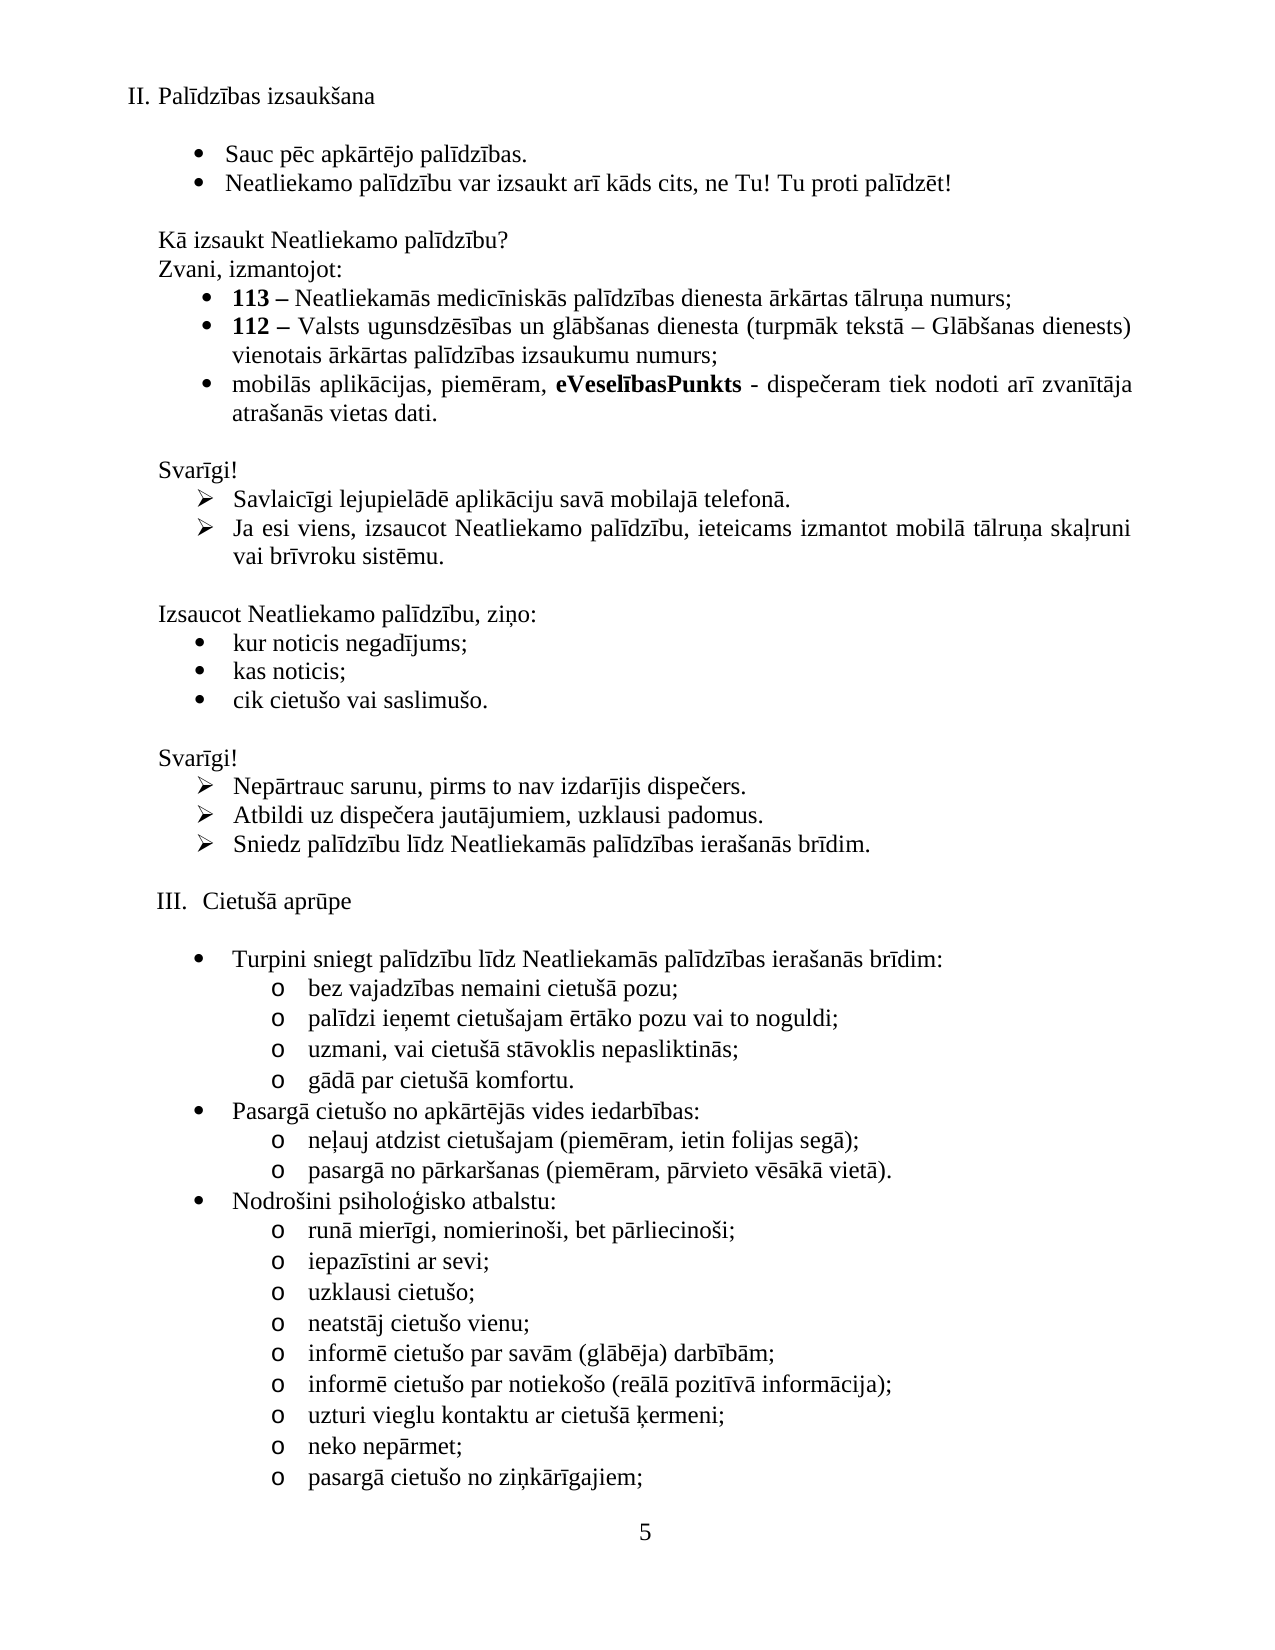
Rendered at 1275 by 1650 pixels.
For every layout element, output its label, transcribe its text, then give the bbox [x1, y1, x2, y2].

list Turpini sniegt palīdzību līdz Neatliekamās palīdzības ierašanās brīdim: [194, 944, 1132, 973]
list pasargā cietušo no ziņkārīgajiem; [270, 1462, 1132, 1493]
list palīdzi ieņemt cietušajam ērtāko pozu vai to noguldi; [270, 1003, 1132, 1034]
list kas noticis; [195, 656, 1132, 685]
text Svarīgi! [158, 743, 1132, 771]
list uzmani, vai cietušā stāvoklis nepasliktinās; [270, 1034, 1132, 1065]
list iepazīstini ar sevi; [270, 1246, 1132, 1277]
text Zvani, izmantojot: [158, 254, 1132, 283]
list Atbildi uz dispečera jautājumiem, uzklausi padomus. [195, 800, 1132, 829]
list neko nepārmet; [270, 1431, 1132, 1462]
list mobilās aplikācijas, piemēram, eVeselībasPunkts - dispečeram tiek nodoti arī zvanītāja atrašanās vietas dati. [202, 369, 1132, 426]
list neatstāj cietušo vienu; [270, 1308, 1132, 1338]
list Sauc pēc apkārtējo palīdzības. [194, 139, 1132, 168]
text Svarīgi! [158, 455, 1132, 484]
list gādā par cietušā komfortu. [270, 1065, 1132, 1096]
list uzturi vieglu kontaktu ar cietušā ķermeni; [270, 1400, 1132, 1431]
list informē cietušo par savām (glābēja) darbībām; [270, 1338, 1132, 1369]
list Neatliekamo palīdzību var izsaukt arī kāds cits, ne Tu! Tu proti palīdzēt! [194, 168, 1132, 196]
list kur noticis negadījums; [195, 628, 1132, 656]
list Savlaicīgi lejupielādē aplikāciju savā mobilajā telefonā. [195, 484, 1132, 513]
list Nodrošini psiholoģisko atbalstu: [194, 1186, 1132, 1215]
list Palīdzības izsaukšana [150, 81, 1132, 110]
list Ja esi viens, izsaucot Neatliekamo palīdzību, ieteicams izmantot mobilā tālruņa skaļruni vai brīvroku sistēmu. [195, 513, 1132, 570]
list runā mierīgi, nomierinoši, bet pārliecinoši; [270, 1215, 1132, 1246]
list Pasargā cietušo no apkārtējās vides iedarbības: [194, 1096, 1132, 1125]
text Izsaucot Neatliekamo palīdzību, ziņo: [158, 599, 1132, 628]
list Sniedz palīdzību līdz Neatliekamās palīdzības ierašanās brīdim. [195, 829, 1132, 858]
list 112 – Valsts ugunsdzēsības un glābšanas dienesta (turpmāk tekstā – Glābšanas dienests) vienotais ārkārtas palīdzības izsaukumu numurs; [202, 311, 1132, 369]
list 113 – Neatliekamās medicīniskās palīdzības dienesta ārkārtas tālruņa numurs; [202, 283, 1132, 311]
text Kā izsaukt Neatliekamo palīdzību? [158, 225, 1132, 254]
list neļauj atdzist cietušajam (piemēram, ietin folijas segā); [270, 1125, 1132, 1156]
list Nepārtrauc sarunu, pirms to nav izdarījis dispečers. [195, 771, 1132, 800]
list uzklausi cietušo; [270, 1277, 1132, 1308]
list pasargā no pārkaršanas (piemēram, pārvieto vēsākā vietā). [270, 1156, 1132, 1186]
list Cietušā aprūpe [187, 886, 1132, 915]
list cik cietušo vai saslimušo. [195, 685, 1132, 714]
list informē cietušo par notiekošo (reālā pozitīvā informācija); [270, 1369, 1132, 1400]
list bez vajadzības nemaini cietušā pozu; [270, 973, 1132, 1003]
